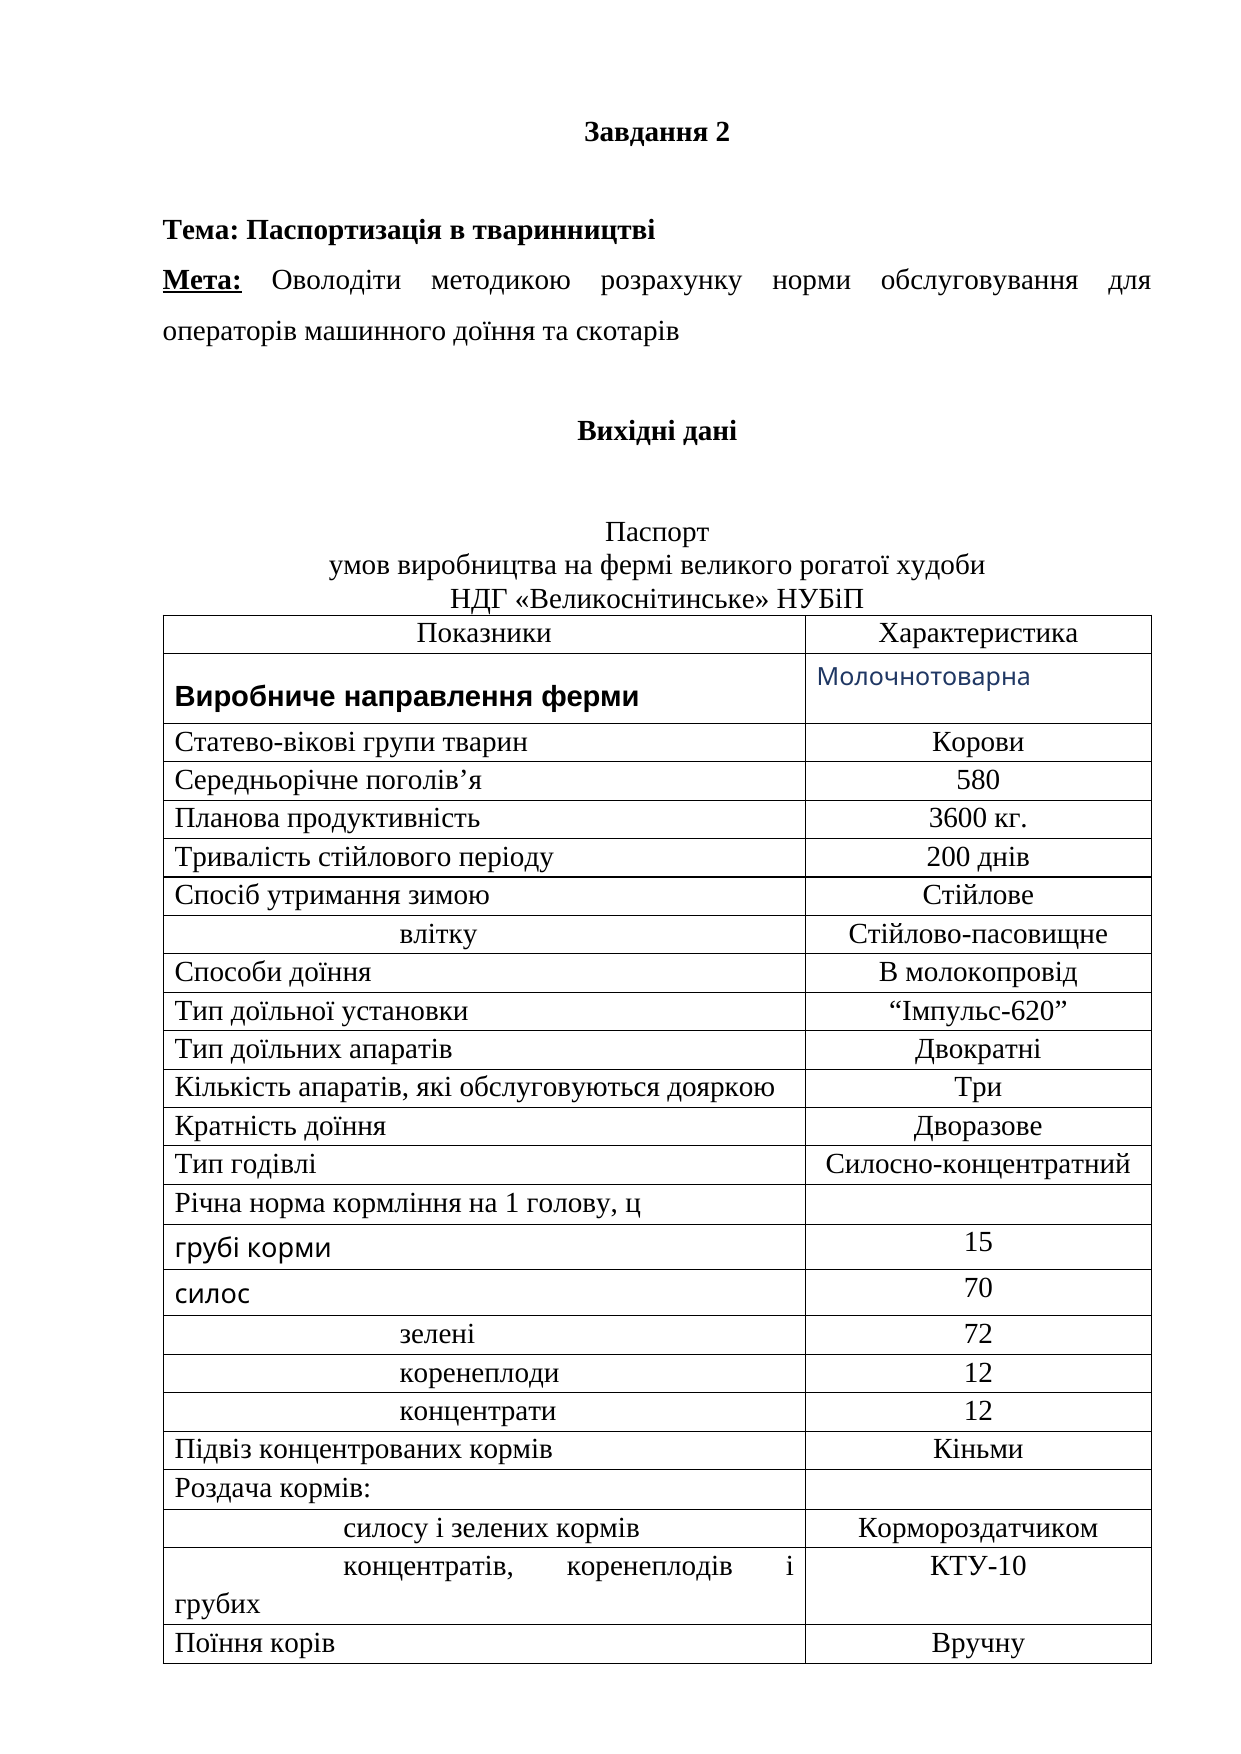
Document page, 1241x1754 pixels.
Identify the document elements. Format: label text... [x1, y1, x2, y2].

table_cell коренеплоди [164, 1355, 805, 1392]
table_cell Вручну [806, 1625, 1151, 1662]
table_cell 70 [806, 1270, 1151, 1315]
table_cell Стійлове [806, 878, 1151, 915]
table_cell Силосно-концентратний [806, 1146, 1151, 1184]
table_cell Три [806, 1070, 1151, 1107]
table_cell концентрати [164, 1393, 805, 1431]
table_cell Планова продуктивність [164, 801, 805, 838]
text умов виробництва на фермі великого рогатої худоби [162, 547, 1152, 581]
table_header Характеристика [806, 616, 1151, 653]
table_cell 3600 кг. [806, 801, 1151, 838]
table_cell влітку [164, 916, 805, 953]
table_header Показники [164, 616, 805, 653]
table_cell “Імпульс-620” [806, 993, 1151, 1030]
text Вихідні дані [162, 413, 1152, 447]
table_cell Середньорічне поголів’я [164, 762, 805, 799]
table_cell [806, 1185, 1151, 1223]
table_cell Кількість апаратів, які обслуговуються дояркою [164, 1070, 805, 1107]
table_cell КТУ-10 [806, 1548, 1151, 1624]
table_cell силосу і зелених кормів [164, 1510, 805, 1547]
table_cell Дворазове [806, 1108, 1151, 1145]
table_cell Статево-вікові групи тварин [164, 724, 805, 761]
table_cell Річна норма кормління на 1 голову, ц [164, 1185, 805, 1223]
table_cell 12 [806, 1393, 1151, 1431]
table_cell 580 [806, 762, 1151, 799]
table_cell 12 [806, 1355, 1151, 1392]
table_cell Молочнотоварна [806, 654, 1151, 723]
table_cell 15 [806, 1225, 1151, 1269]
table_cell Тип доїльної установки [164, 993, 805, 1030]
table_cell В молокопровід [806, 954, 1151, 992]
table_cell Кормороздатчиком [806, 1510, 1151, 1547]
table_cell Виробниче направлення ферми [164, 654, 805, 723]
text Мета: Оволодіти методикою розрахунку норми обслуговування для операторів машинного доїння та скотарів [162, 262, 1152, 346]
table_cell Тривалість стійлового періоду [164, 839, 805, 876]
table_cell Тип доїльних апаратів [164, 1031, 805, 1068]
text Паспорт [162, 514, 1152, 547]
table_cell Способи доїння [164, 954, 805, 992]
table_cell 200 днів [806, 839, 1151, 876]
table_cell Стійлово-пасовищне [806, 916, 1151, 953]
table_cell силос [164, 1270, 805, 1315]
table_cell [806, 1470, 1151, 1509]
table_cell Двократні [806, 1031, 1151, 1068]
table_cell зелені [164, 1316, 805, 1354]
text Завдання 2 [162, 114, 1152, 147]
table_cell 72 [806, 1316, 1151, 1354]
table_cell Кіньми [806, 1432, 1151, 1469]
text Тема: Паспортизація в тваринництві [162, 212, 1152, 246]
table_cell концентратів, коренеплодів і грубих [164, 1548, 805, 1624]
table_cell Підвіз концентрованих кормів [164, 1432, 805, 1469]
table_cell Роздача кормів: [164, 1470, 805, 1509]
table_cell Корови [806, 724, 1151, 761]
table_cell Спосіб утримання зимою [164, 878, 805, 915]
table_cell Тип годівлі [164, 1146, 805, 1184]
table_cell Кратність доїння [164, 1108, 805, 1145]
table_cell грубі корми [164, 1225, 805, 1269]
table_cell Поїння корів [164, 1625, 805, 1662]
text НДГ «Великоснітинське» НУБіП [162, 581, 1152, 614]
